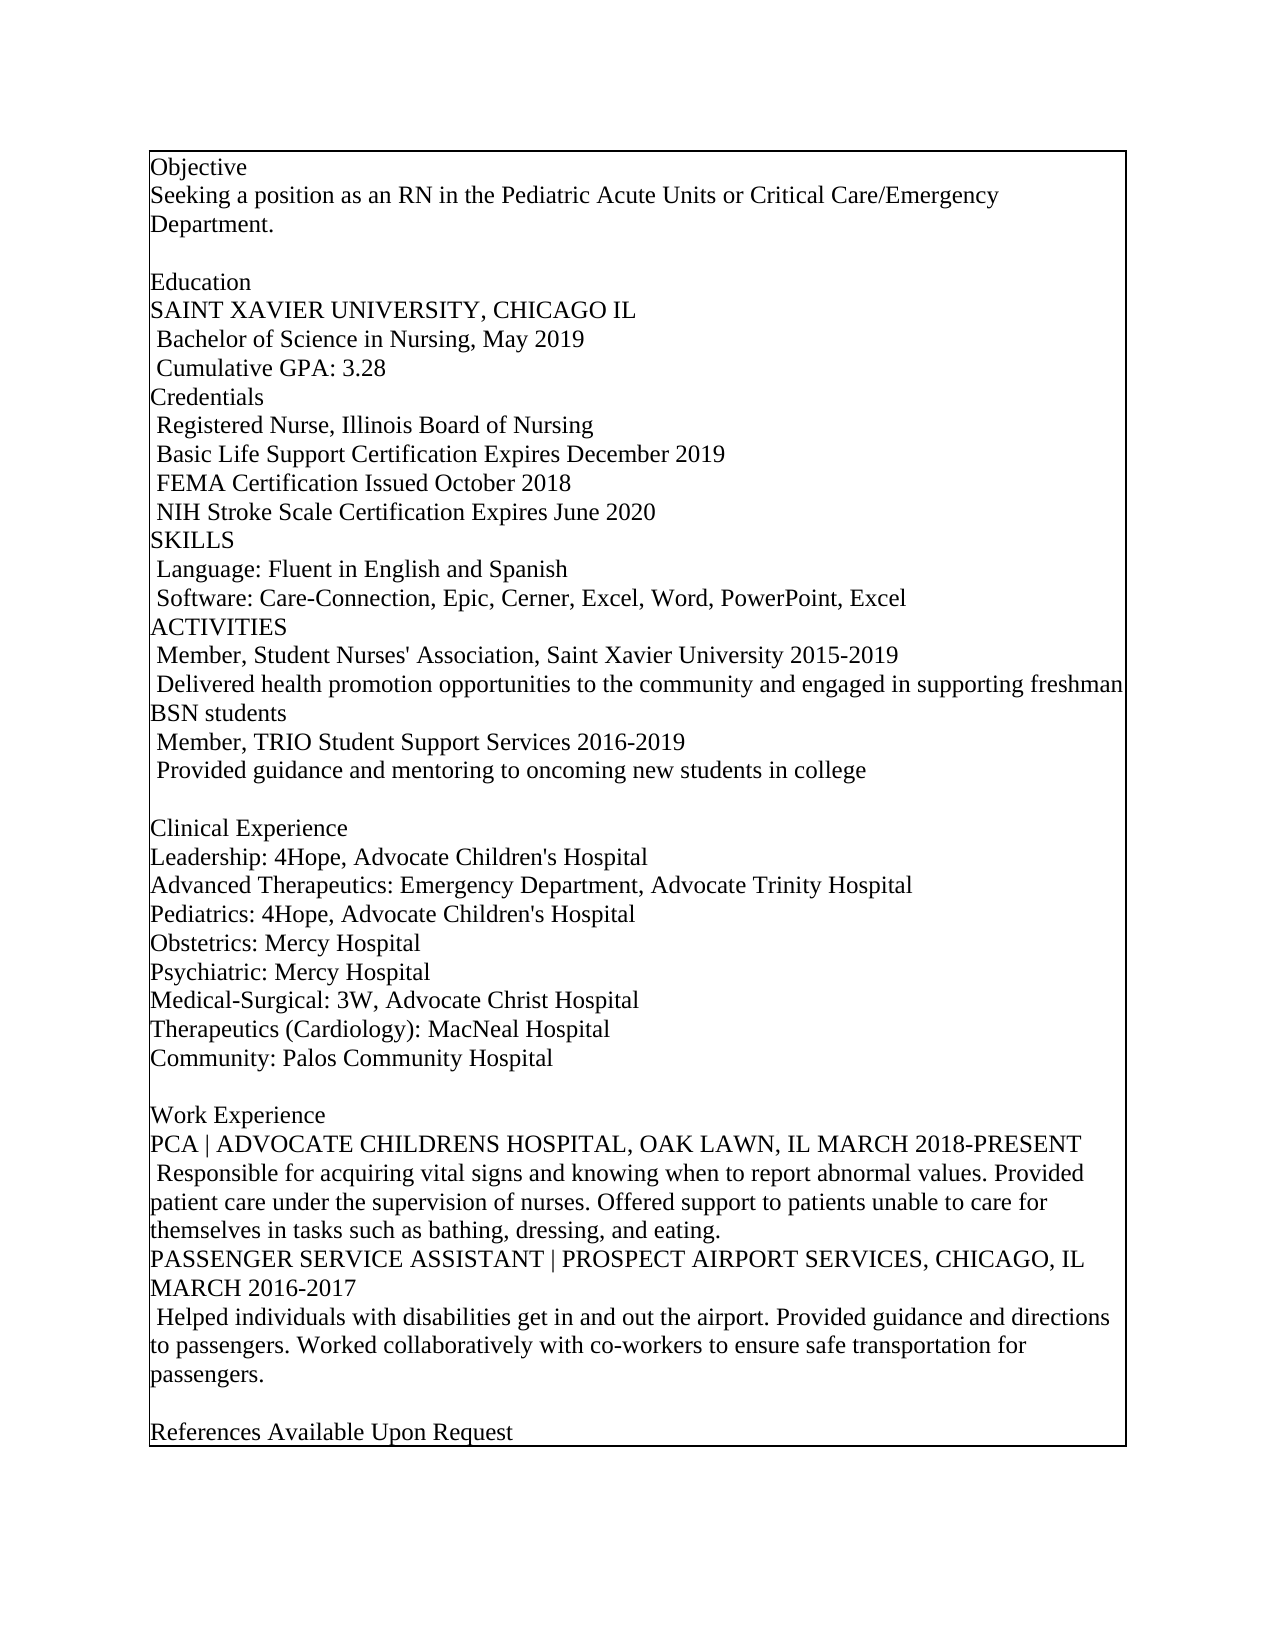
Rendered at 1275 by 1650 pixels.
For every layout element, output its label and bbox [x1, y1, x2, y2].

table_header [150, 152, 1125, 1445]
